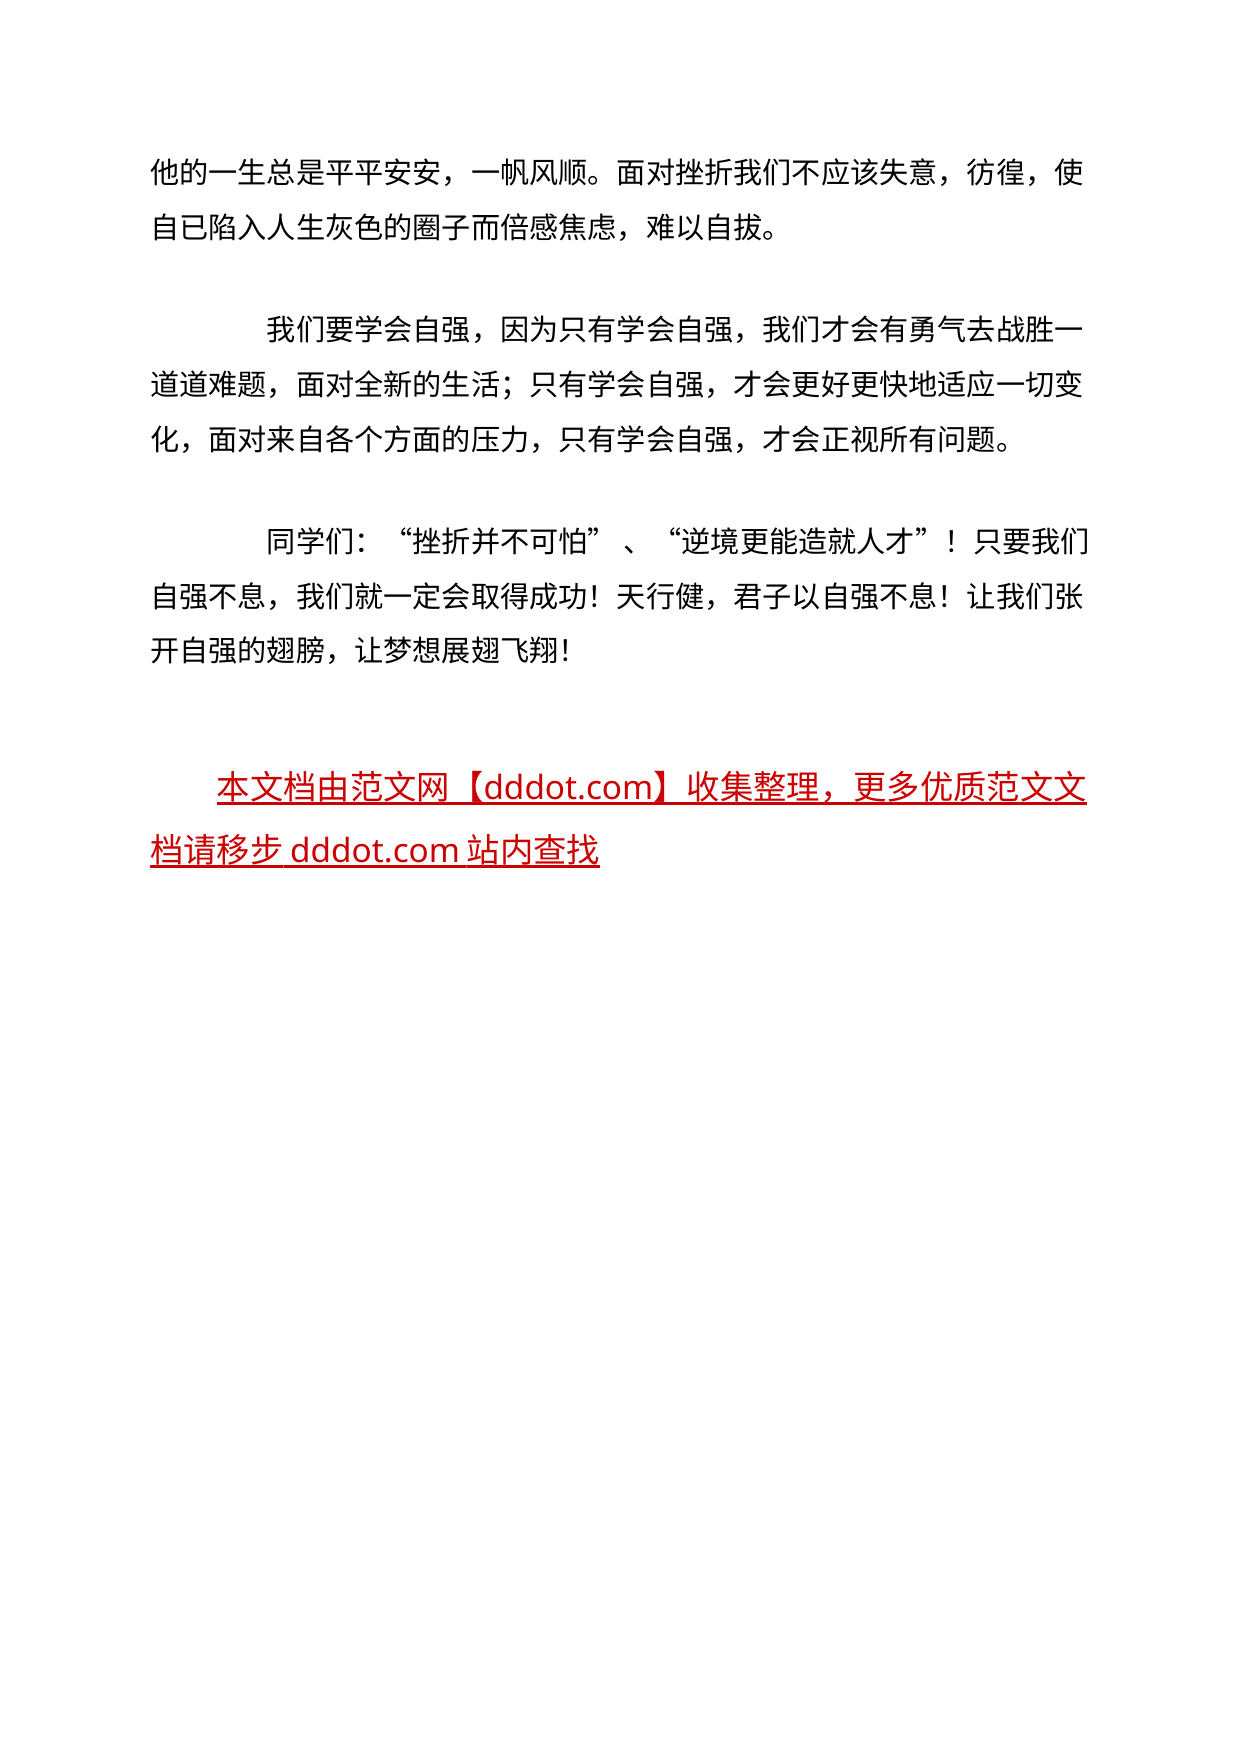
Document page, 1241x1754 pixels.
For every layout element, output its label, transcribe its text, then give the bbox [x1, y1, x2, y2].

text 同学们：“挫折并不可怕” 、“逆境更能造就人才”！只要我们自强不息，我们就一定会取得成功！天行健，君子以自强不息！让我们张开自强的翅膀，让梦想展翅飞翔！ [150, 518, 1090, 670]
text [150, 150, 1090, 247]
text 我们要学会自强，因为只有学会自强，我们才会有勇气去战胜一道道难题，面对全新的生活；只有学会自强，才会更好更快地适应一切变化，面对来自各个方面的压力，只有学会自强，才会正视所有问题。 [150, 307, 1090, 459]
text 本文档由范文网【dddot.com】收集整理，更多优质范文文档请移步dddot.com站内查找 [150, 761, 1090, 872]
